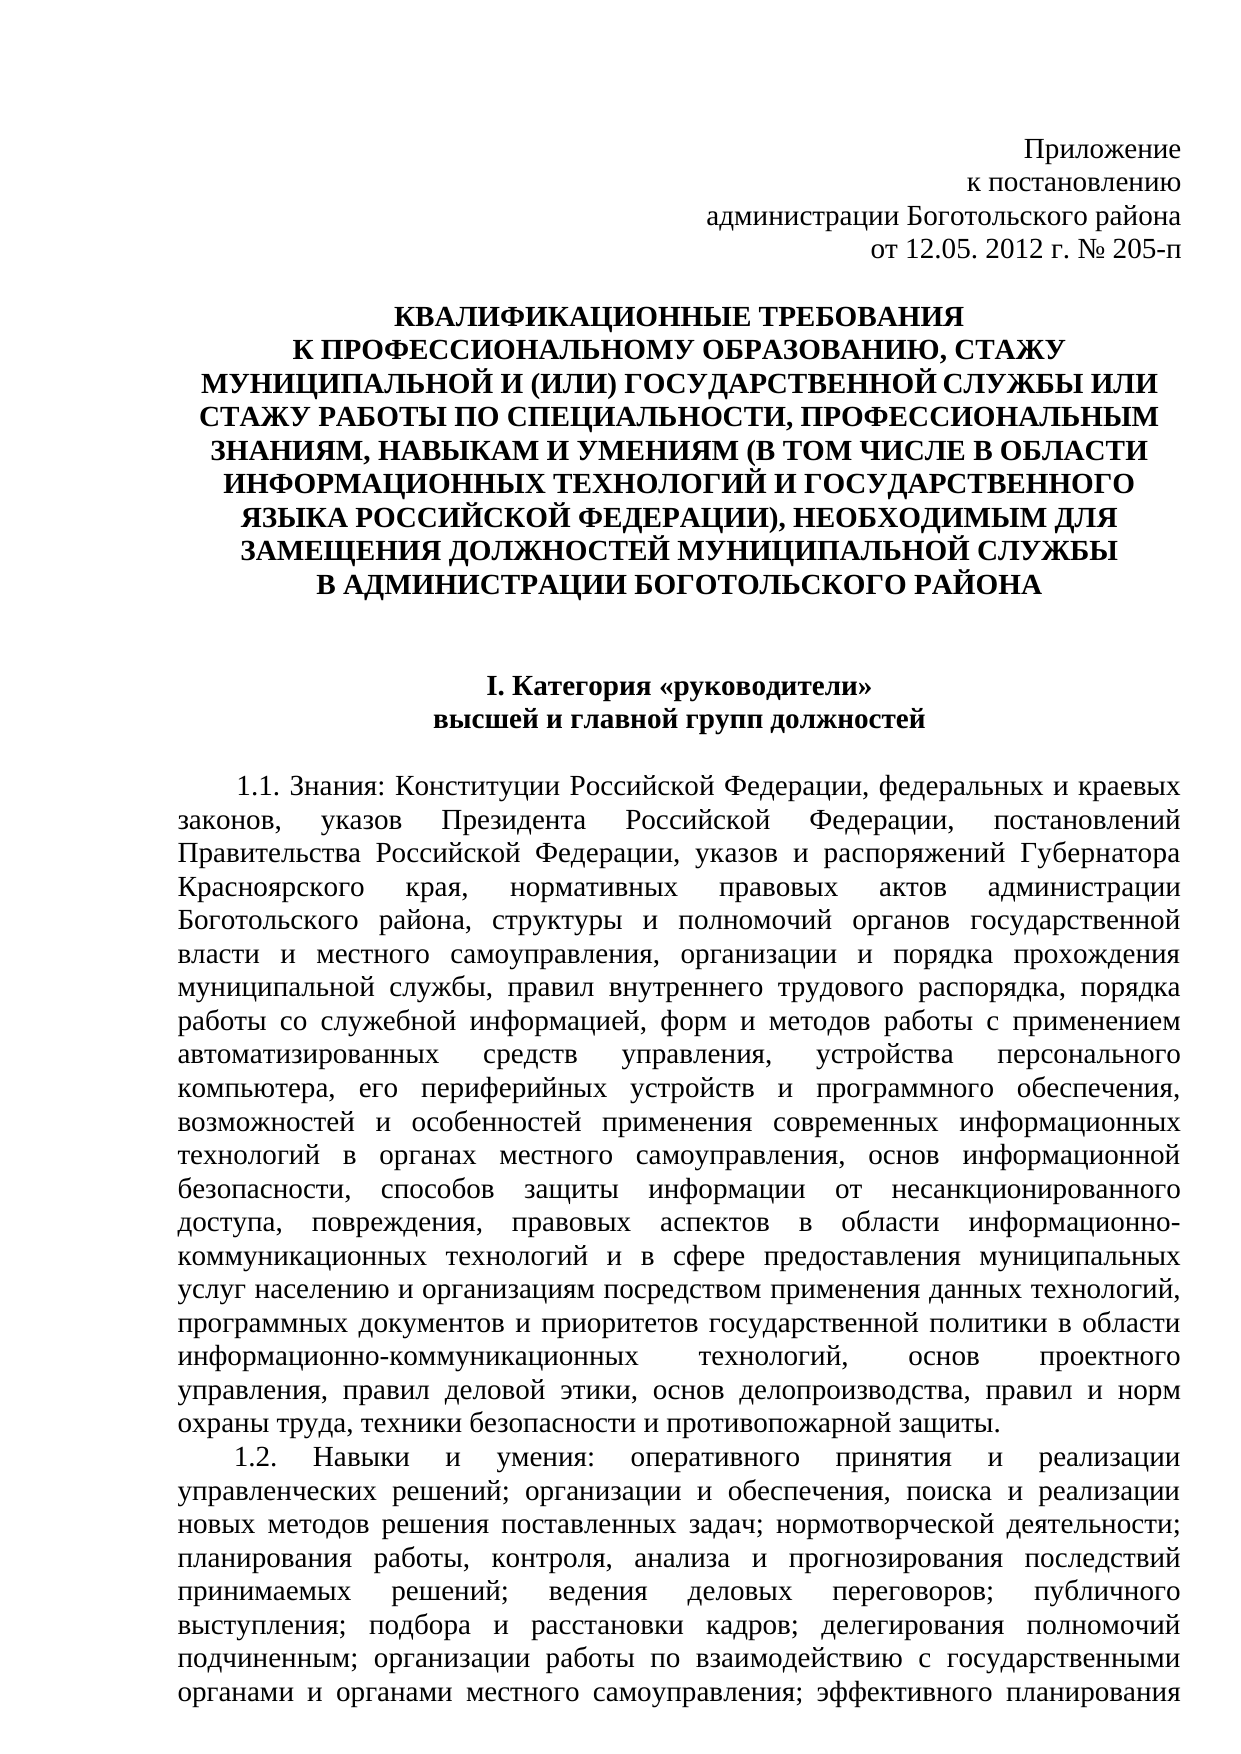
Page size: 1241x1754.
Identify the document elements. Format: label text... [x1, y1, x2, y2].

text КВАЛИФИКАЦИОННЫЕ ТРЕБОВАНИЯ [177, 299, 1181, 332]
text В АДМИНИСТРАЦИИ БОГОТОЛЬСКОГО РАЙОНА [177, 567, 1181, 601]
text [177, 1439, 1181, 1707]
text высшей и главной групп должностей [177, 701, 1181, 735]
text Приложение [177, 131, 1181, 164]
text I. Категория «руководители» [177, 668, 1181, 701]
text К ПРОФЕССИОНАЛЬНОМУ ОБРАЗОВАНИЮ, СТАЖУ МУНИЦИПАЛЬНОЙ И (ИЛИ) ГОСУДАРСТВЕННОЙ СЛУЖБЫ ИЛИ СТАЖУ РАБОТЫ ПО СПЕЦИАЛЬНОСТИ, ПРОФЕССИОНАЛЬНЫМ ЗНАНИЯМ, НАВЫКАМ И УМЕНИЯМ (В ТОМ ЧИСЛЕ В ОБЛАСТИ ИНФОРМАЦИОННЫХ ТЕХНОЛОГИЙ И ГОСУДАРСТВЕННОГО ЯЗЫКА РОССИЙСКОЙ ФЕДЕРАЦИИ), НЕОБХОДИМЫМ ДЛЯ ЗАМЕЩЕНИЯ ДОЛЖНОСТЕЙ МУНИЦИПАЛЬНОЙ СЛУЖБЫ [177, 332, 1181, 567]
text к постановлению [177, 164, 1181, 198]
text администрации Боготольского района [177, 198, 1181, 232]
text от 12.05. 2012 г. № 205-п [177, 232, 1181, 265]
text 1.1. Знания: Конституции Российской Федерации, федеральных и краевых законов, указов Президента Российской Федерации, постановлений Правительства Российской Федерации, указов и распоряжений Губернатора Красноярского края, нормативных правовых актов администрации Боготольского района, структуры и полномочий органов государственной власти и местного самоуправления, организации и порядка прохождения муниципальной службы, правил внутреннего трудового распорядка, порядка работы со служебной информацией, форм и методов работы с применением автоматизированных средств управления, устройства персонального компьютера, его периферийных устройств и программного обеспечения, возможностей и особенностей применения современных информационных технологий в органах местного самоуправления, основ информационной безопасности, способов защиты информации от несанкционированного доступа, повреждения, правовых аспектов в области информационно-коммуникационных технологий и в сфере предоставления муниципальных услуг населению и организациям посредством применения данных технологий, программных документов и приоритетов государственной политики в области информационно-коммуникационных технологий, основ проектного управления, правил деловой этики, основ делопроизводства, правил и норм охраны труда, техники безопасности и противопожарной защиты. [177, 768, 1181, 1439]
